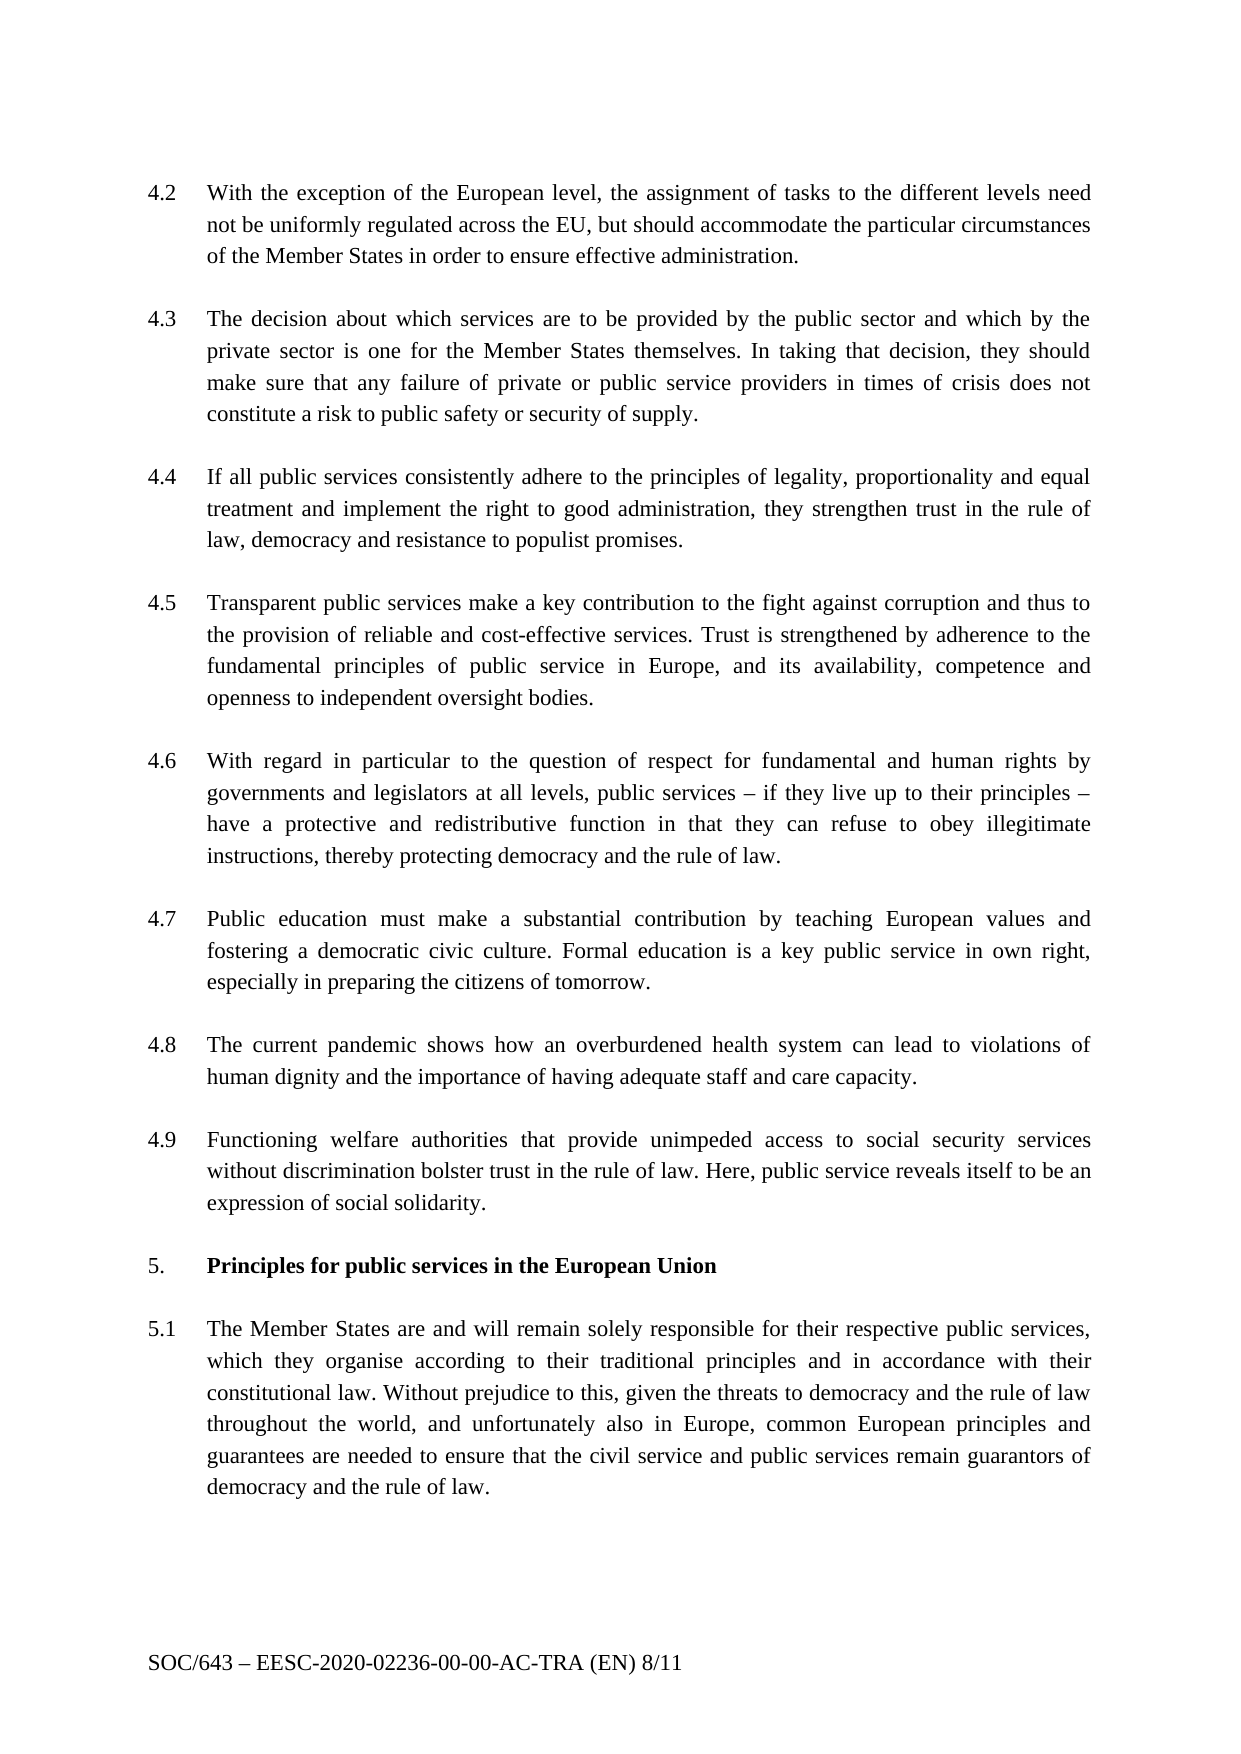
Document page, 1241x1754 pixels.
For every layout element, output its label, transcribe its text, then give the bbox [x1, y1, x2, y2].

subtitle The decision about which services are to be provided by the public sector and which by the private sector is one for the Member States themselves. In taking that decision, they should make sure that any failure of private or public service providers in times of crisis does not constitute a risk to public safety or security of supply. [148, 305, 1093, 426]
subtitle Functioning welfare authorities that provide unimpeded access to social security services without discrimination bolster trust in the rule of law. Here, public service reveals itself to be an expression of social solidarity. [148, 1126, 1093, 1216]
subtitle With regard in particular to the question of respect for fundamental and human rights by governments and legislators at all levels, public services – if they live up to their principles – have a protective and redistributive function in that they can refuse to obey illegitimate instructions, thereby protecting democracy and the rule of law. [148, 747, 1093, 868]
subtitle With the exception of the European level, the assignment of tasks to the different levels need not be uniformly regulated across the EU, but should accommodate the particular circumstances of the Member States in order to ensure effective administration. [148, 179, 1093, 269]
subtitle If all public services consistently adhere to the principles of legality, proportionality and equal treatment and implement the right to good administration, they strengthen trust in the rule of law, democracy and resistance to populist promises. [148, 463, 1093, 553]
subtitle The current pandemic shows how an overburdened health system can lead to violations of human dignity and the importance of having adequate staff and care capacity. [148, 1031, 1093, 1089]
subtitle Principles for public services in the European Union [148, 1252, 1093, 1279]
subtitle Public education must make a substantial contribution by teaching European values and fostering a democratic civic culture. Formal education is a key public service in own right, especially in preparing the citizens of tomorrow. [148, 905, 1093, 994]
subtitle Transparent public services make a key contribution to the fight against corruption and thus to the provision of reliable and cost-effective services. Trust is strengthened by adherence to the fundamental principles of public service in Europe, and its availability, competence and openness to independent oversight bodies. [148, 589, 1093, 711]
subtitle The Member States are and will remain solely responsible for their respective public services, which they organise according to their traditional principles and in accordance with their constitutional law. Without prejudice to this, given the threats to democracy and the rule of law throughout the world, and unfortunately also in Europe, common European principles and guarantees are needed to ensure that the civil service and public services remain guarantors of democracy and the rule of law. [148, 1315, 1093, 1499]
